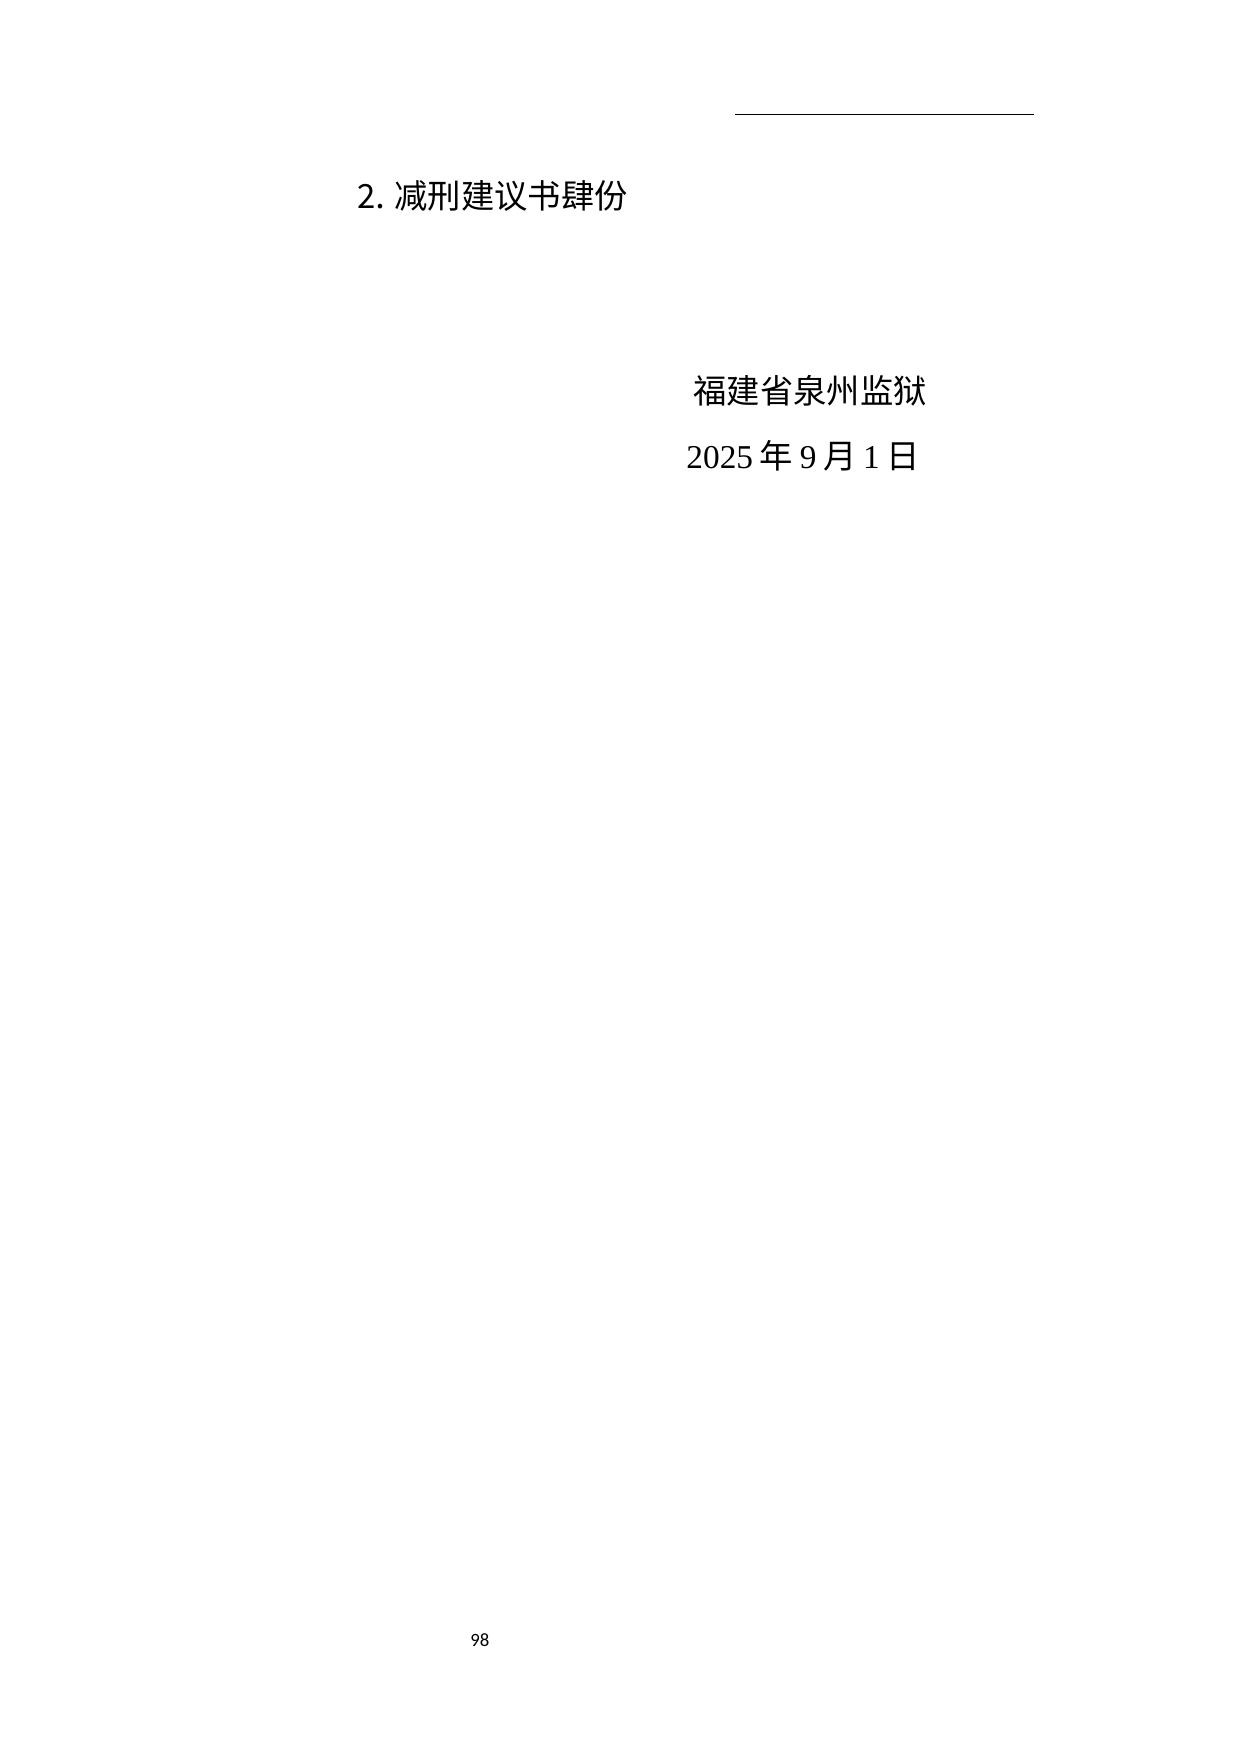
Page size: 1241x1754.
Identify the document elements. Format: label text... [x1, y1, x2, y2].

text ⒉减刑建议书肆份 [187, 162, 1053, 227]
text 2025年9月1日 [187, 422, 919, 487]
text 福建省泉州监狱 [187, 357, 926, 422]
